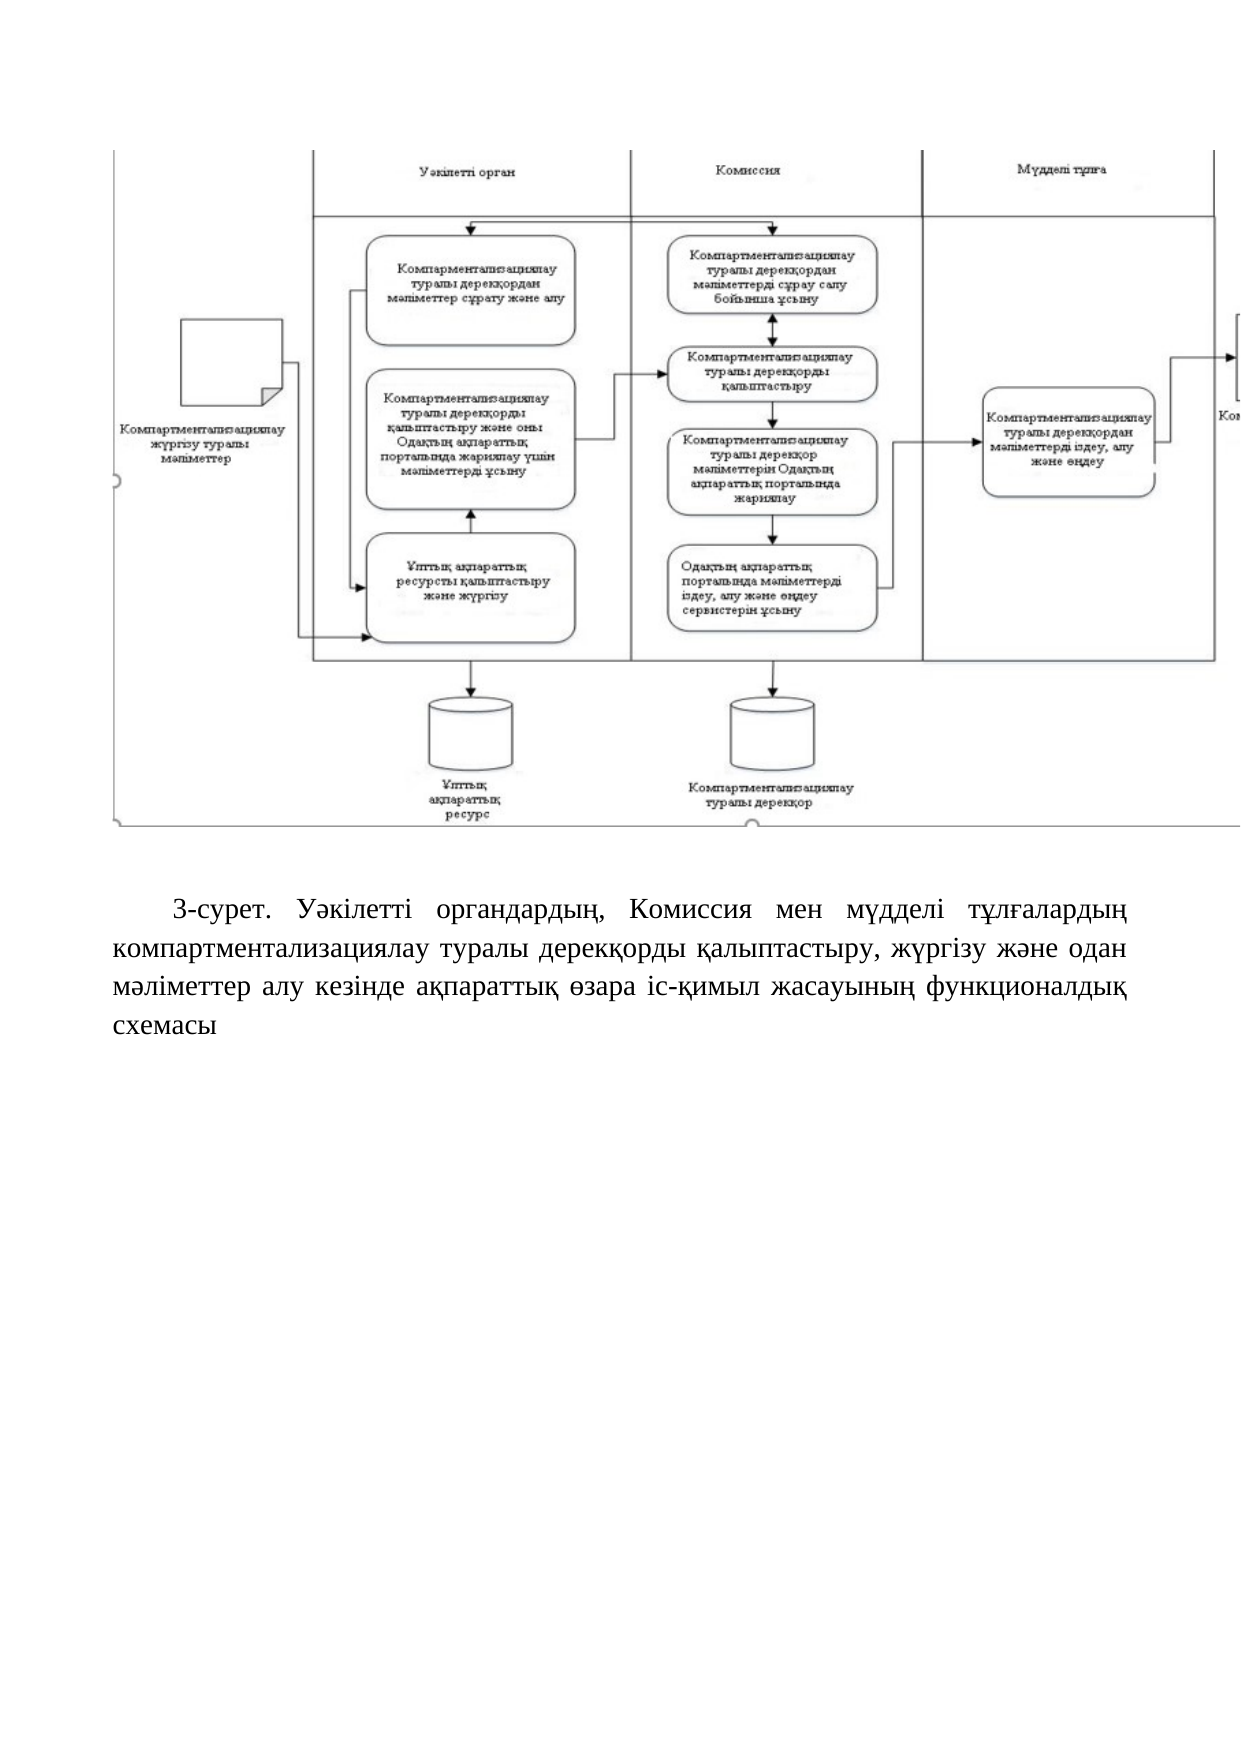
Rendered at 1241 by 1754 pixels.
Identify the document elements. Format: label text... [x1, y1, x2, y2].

text 3-сурет. Уәкілетті органдардың, Комиссия мен мүдделі тұлғалардың компартментализациялау туралы дерекқорды қалыптастыру, жүргізу және одан мәліметтер алу кезінде ақпараттық өзара іс-қимыл жасауының функционалдық схемасы [112, 891, 1128, 1041]
picture [112, 150, 1241, 827]
